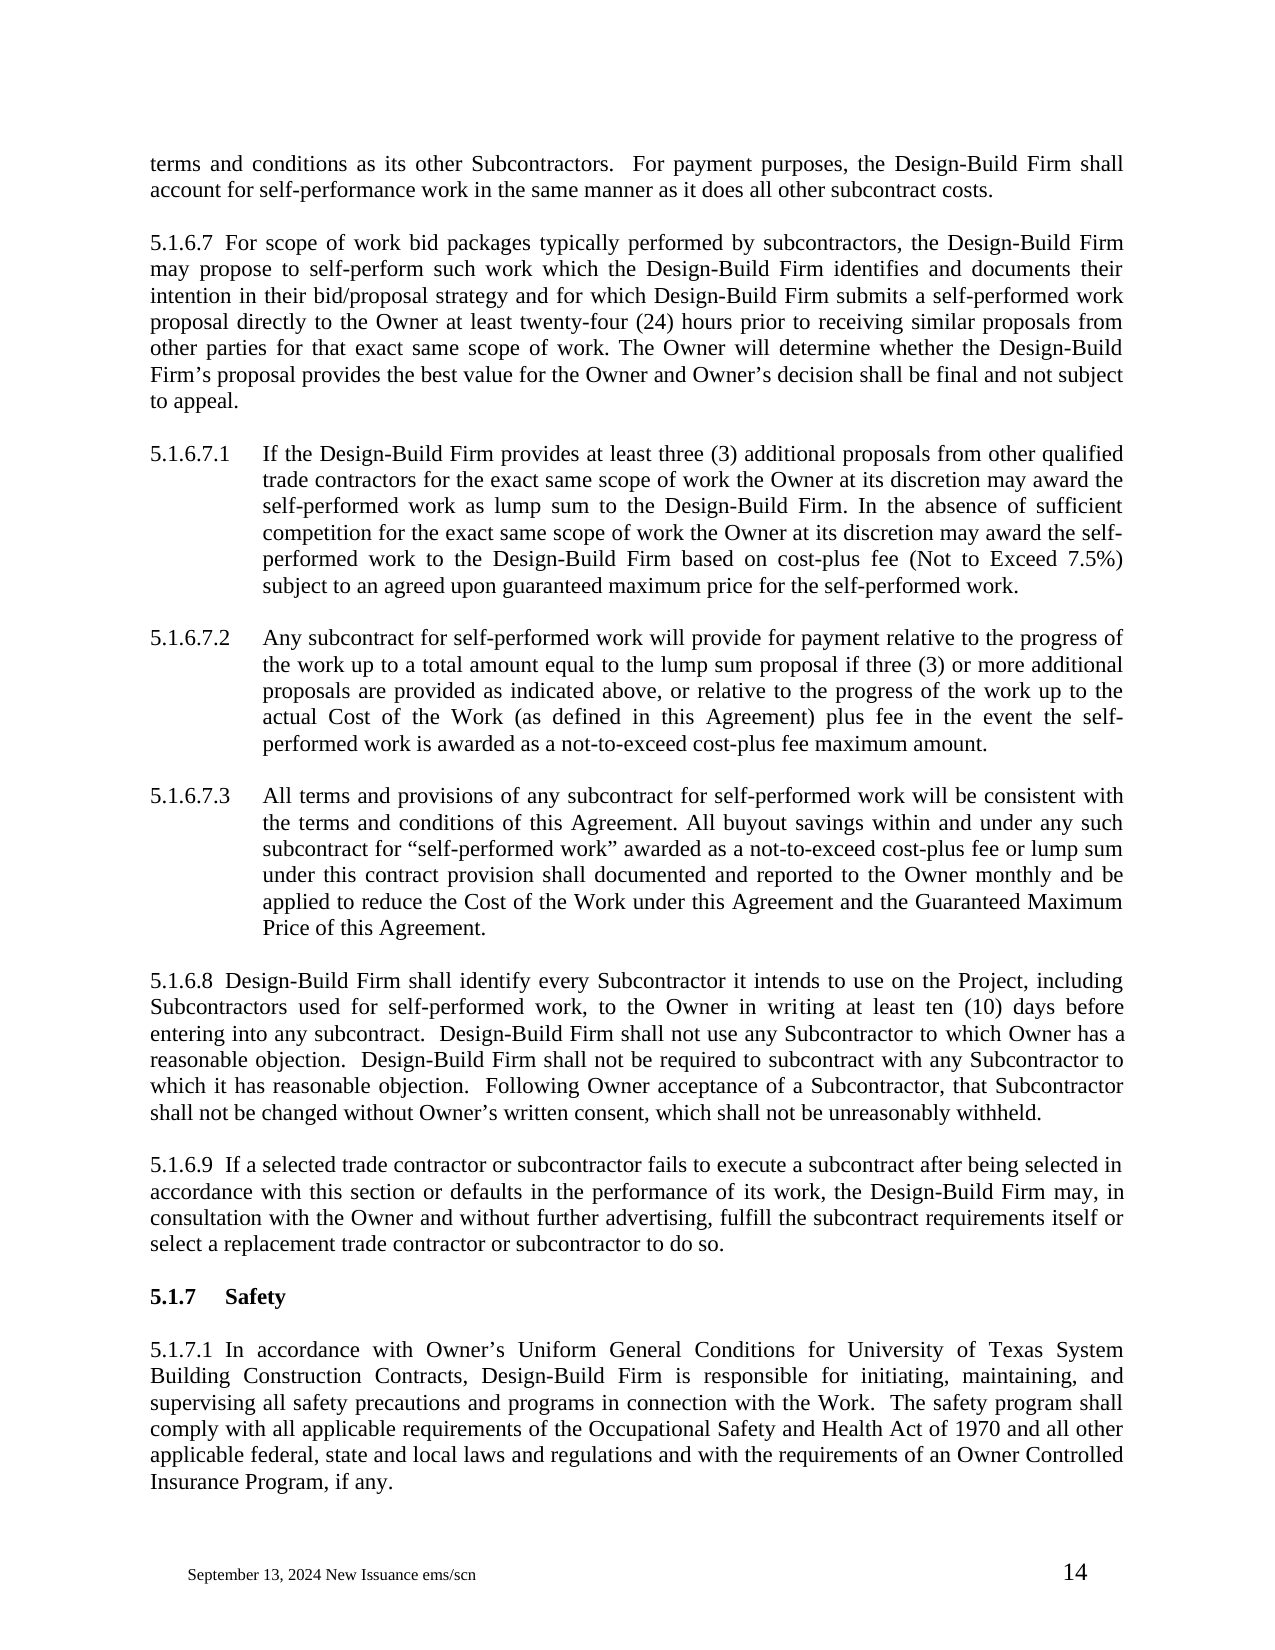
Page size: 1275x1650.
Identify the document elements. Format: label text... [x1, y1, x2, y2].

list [150, 150, 1125, 203]
list If the Design-Build Firm provides at least three (3) additional proposals from other qualified trade contractors for the exact same scope of work the Owner at its discretion may award the self-performed work as lump sum to the Design-Build Firm. In the absence of sufficient competition for the exact same scope of work the Owner at its discretion may award the self-performed work to the Design-Build Firm based on cost-plus fee (Not to Exceed 7.5%) subject to an agreed upon guaranteed maximum price for the self-performed work. [150, 440, 1125, 598]
list For scope of work bid packages typically performed by subcontractors, the Design-Build Firm may propose to self-perform such work which the Design-Build Firm identifies and documents their intention in their bid/proposal strategy and for which Design-Build Firm submits a self-performed work proposal directly to the Owner at least twenty-four (24) hours prior to receiving similar proposals from other parties for that exact same scope of work. The Owner will determine whether the Design-Build Firm’s proposal provides the best value for the Owner and Owner’s decision shall be final and not subject to appeal. [150, 229, 1125, 413]
list If a selected trade contractor or subcontractor fails to execute a subcontract after being selected in accordance with this section or defaults in the performance of its work, the Design-Build Firm may, in consultation with the Owner and without further advertising, fulfill the subcontract requirements itself or select a replacement trade contractor or subcontractor to do so. [150, 1151, 1125, 1257]
list Safety [150, 1283, 1125, 1309]
list All terms and provisions of any subcontract for self-performed work will be consistent with the terms and conditions of this Agreement. All buyout savings within and under any such subcontract for “self-performed work” awarded as a not-to-exceed cost-plus fee or lump sum under this contract provision shall documented and reported to the Owner monthly and be applied to reduce the Cost of the Work under this Agreement and the Guaranteed Maximum Price of this Agreement. [150, 782, 1125, 941]
list Design-Build Firm shall identify every Subcontractor it intends to use on the Project, including Subcontractors used for self-performed work, to the Owner in writing at least ten (10) days before entering into any subcontract. Design-Build Firm shall not use any Subcontractor to which Owner has a reasonable objection. Design-Build Firm shall not be required to subcontract with any Subcontractor to which it has reasonable objection. Following Owner acceptance of a Subcontractor, that Subcontractor shall not be changed without Owner’s written consent, which shall not be unreasonably withheld. [150, 967, 1125, 1125]
list Any subcontract for self-performed work will provide for payment relative to the progress of the work up to a total amount equal to the lump sum proposal if three (3) or more additional proposals are provided as indicated above, or relative to the progress of the work up to the actual Cost of the Work (as defined in this Agreement) plus fee in the event the self-performed work is awarded as a not-to-exceed cost-plus fee maximum amount. [150, 624, 1125, 756]
list In accordance with Owner’s Uniform General Conditions for University of Texas System Building Construction Contracts, Design-Build Firm is responsible for initiating, maintaining, and supervising all safety precautions and programs in connection with the Work. The safety program shall comply with all applicable requirements of the Occupational Safety and Health Act of 1970 and all other applicable federal, state and local laws and regulations and with the requirements of an Owner Controlled Insurance Program, if any. [150, 1336, 1125, 1494]
